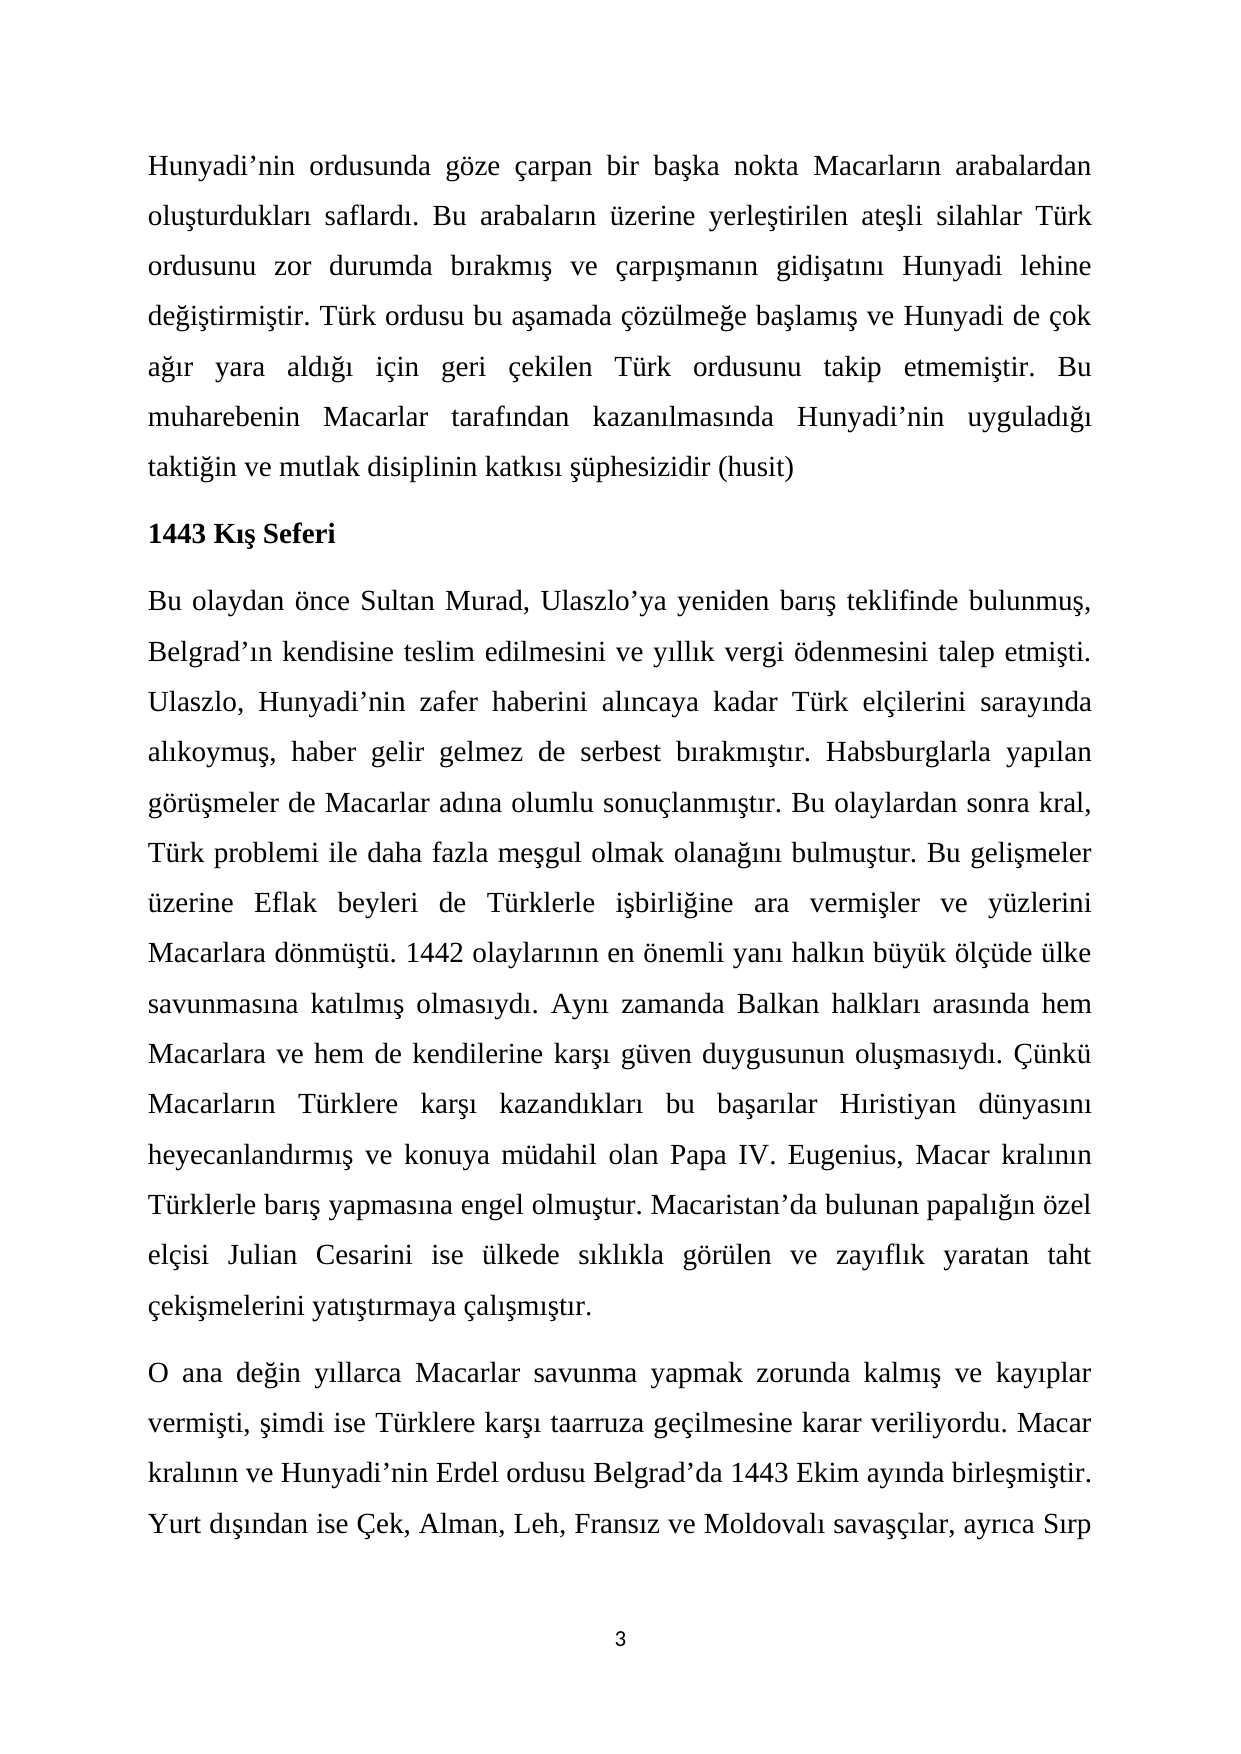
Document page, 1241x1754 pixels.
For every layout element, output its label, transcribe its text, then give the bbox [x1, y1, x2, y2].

text Bu olaydan önce Sultan Murad, Ulaszlo’ya yeniden barış teklifinde bulunmuş, Belgrad’ın kendisine teslim edilmesini ve yıllık vergi ödenmesini talep etmişti. Ulaszlo, Hunyadi’nin zafer haberini alıncaya kadar Türk elçilerini sarayında alıkoymuş, haber gelir gelmez de serbest bırakmıştır. Habsburglarla yapılan görüşmeler de Macarlar adına olumlu sonuçlanmıştır. Bu olaylardan sonra kral, Türk problemi ile daha fazla meşgul olmak olanağını bulmuştur. Bu gelişmeler üzerine Eflak beyleri de Türklerle işbirliğine ara vermişler ve yüzlerini Macarlara dönmüştü. 1442 olaylarının en önemli yanı halkın büyük ölçüde ülke savunmasına katılmış olmasıydı. Aynı zamanda Balkan halkları arasında hem Macarlara ve hem de kendilerine karşı güven duygusunun oluşmasıydı. Çünkü Macarların Türklere karşı kazandıkları bu başarılar Hıristiyan dünyasını heyecanlandırmış ve konuya müdahil olan Papa IV. Eugenius, Macar kralının Türklerle barış yapmasına engel olmuştur. Macaristan’da bulunan papalığın özel elçisi Julian Cesarini ise ülkede sıklıkla görülen ve zayıflık yaratan taht çekişmelerini yatıştırmaya çalışmıştır. [148, 583, 1093, 1321]
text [148, 148, 1093, 483]
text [148, 1355, 1093, 1539]
text 1443 Kış Seferi [148, 516, 1093, 550]
